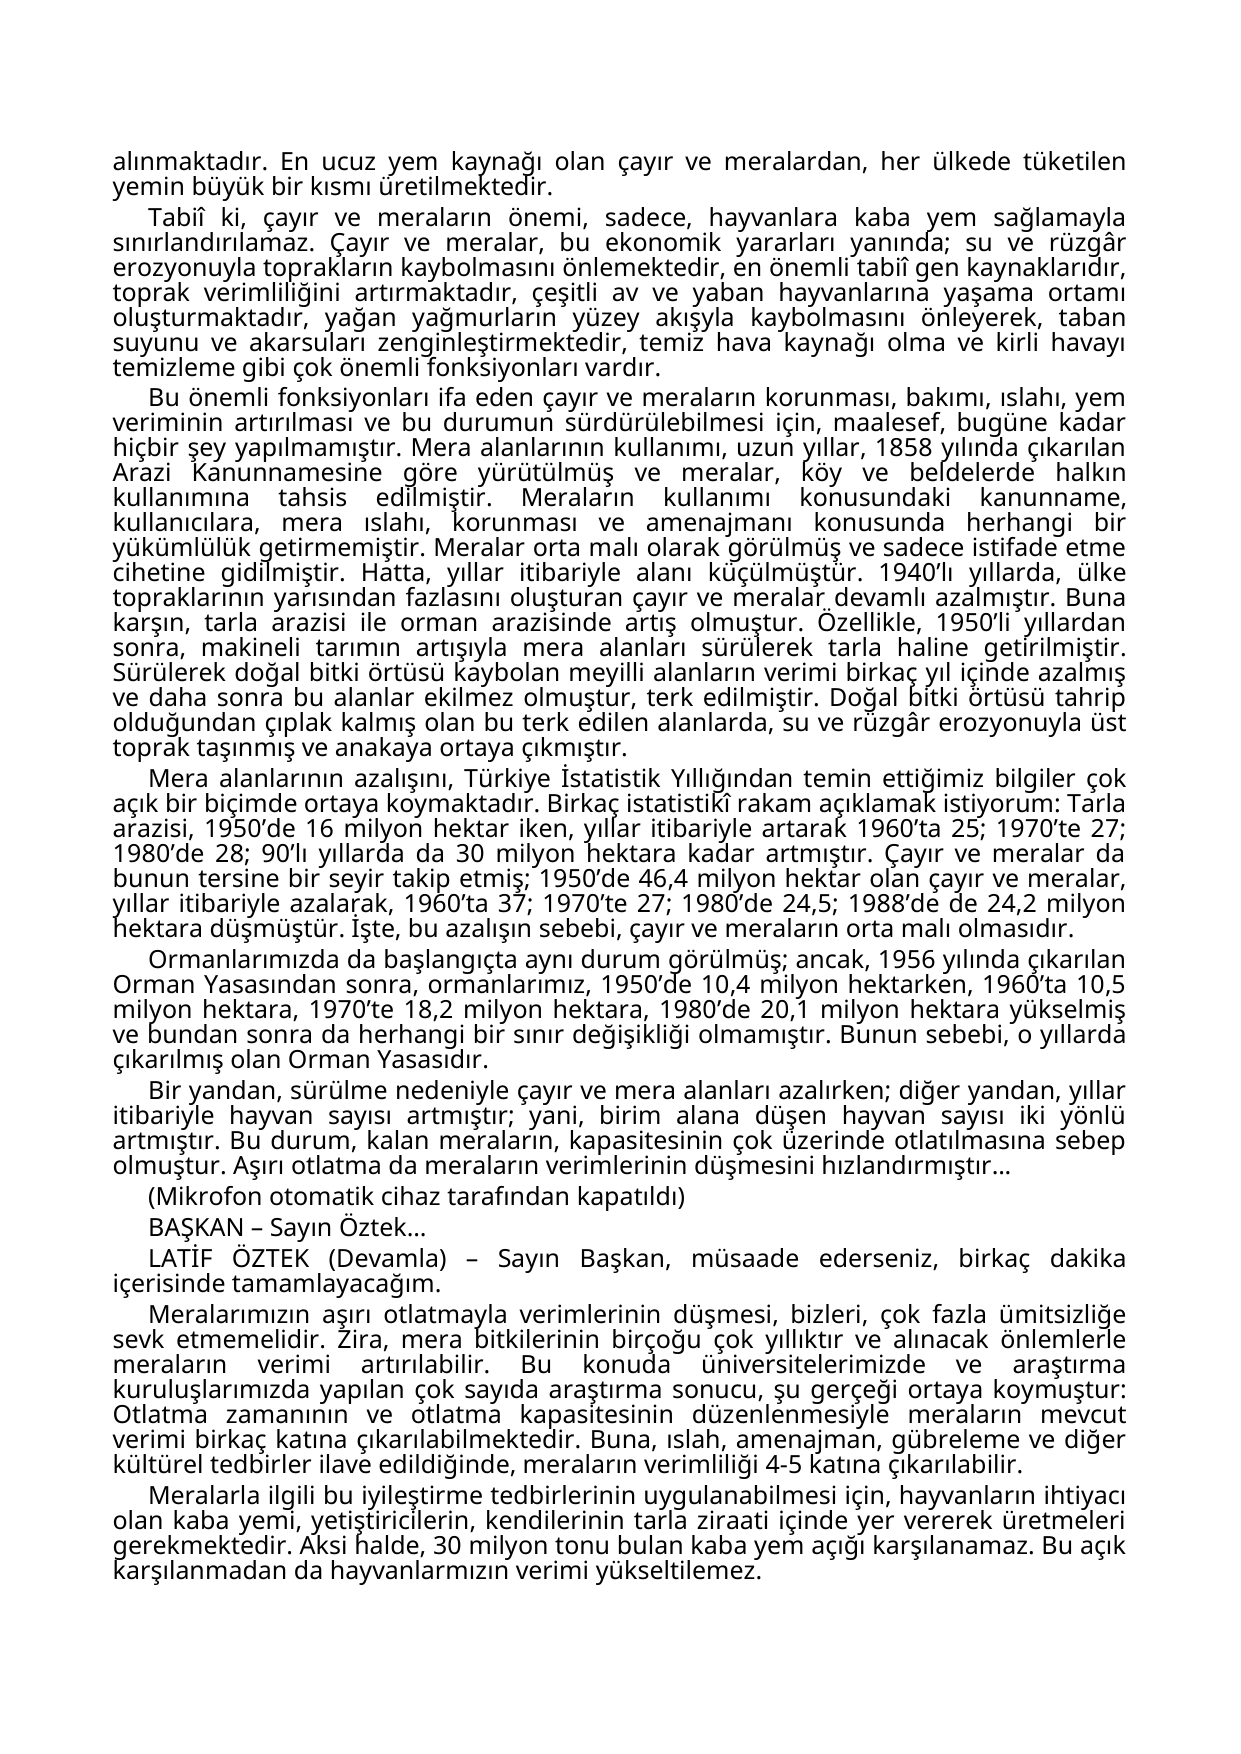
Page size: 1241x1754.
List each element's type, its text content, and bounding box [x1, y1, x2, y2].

text Mera alanlarının azalışını, Türkiye İstatistik Yıllığından temin ettiğimiz bilgiler çok açık bir biçimde ortaya koymaktadır. Birkaç istatistikî rakam açıklamak istiyorum: Tarla arazisi, 1950’de 16 milyon hektar iken, yıllar itibariyle artarak 1960’ta 25; 1970’te 27; 1980’de 28; 90’lı yıllarda da 30 milyon hektara kadar artmıştır. Çayır ve meralar da bunun tersine bir seyir takip etmiş; 1950’de 46,4 milyon hektar olan çayır ve meralar, yıllar itibariyle azalarak, 1960’ta 37; 1970’te 27; 1980’de 24,5; 1988’de de 24,2 milyon hektara düşmüştür. İşte, bu azalışın sebebi, çayır ve meraların orta malı olmasıdır. [112, 768, 1128, 943]
text (Mikrofon otomatik cihaz tarafından kapatıldı) [112, 1186, 1128, 1211]
text Ormanlarımızda da başlangıçta aynı durum görülmüş; ancak, 1956 yılında çıkarılan Orman Yasasından sonra, ormanlarımız, 1950’de 10,4 milyon hektarken, 1960’ta 10,5 milyon hektara, 1970’te 18,2 milyon hektara, 1980’de 20,1 milyon hektara yükselmiş ve bundan sonra da herhangi bir sınır değişikliği olmamıştır. Bunun sebebi, o yıllarda çıkarılmış olan Orman Yasasıdır. [112, 949, 1128, 1074]
text Meralarımızın aşırı otlatmayla verimlerinin düşmesi, bizleri, çok fazla ümitsizliğe sevk etmemelidir. Zira, mera bitkilerinin birçoğu çok yıllıktır ve alınacak önlemlerle meraların verimi artırılabilir. Bu konuda üniversitelerimizde ve araştırma kuruluşlarımızda yapılan çok sayıda araştırma sonucu, şu gerçeği ortaya koymuştur: Otlatma zamanının ve otlatma kapasitesinin düzenlenmesiyle meraların mevcut verimi birkaç katına çıkarılabilmektedir. Buna, ıslah, amenajman, gübreleme ve diğer kültürel tedbirler ilave edildiğinde, meraların verimliliği 4-5 katına çıkarılabilir. [112, 1303, 1128, 1478]
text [112, 150, 1128, 200]
text Bu önemli fonksiyonları ifa eden çayır ve meraların korunması, bakımı, ıslahı, yem veriminin artırılması ve bu durumun sürdürülebilmesi için, maalesef, bugüne kadar hiçbir şey yapılmamıştır. Mera alanlarının kullanımı, uzun yıllar, 1858 yılında çıkarılan Arazi Kanunnamesine göre yürütülmüş ve meralar, köy ve beldelerde halkın kullanımına tahsis edilmiştir. Meraların kullanımı konusundaki kanunname, kullanıcılara, mera ıslahı, korunması ve amenajmanı konusunda herhangi bir yükümlülük getirmemiştir. Meralar orta malı olarak görülmüş ve sadece istifade etme cihetine gidilmiştir. Hatta, yıllar itibariyle alanı küçülmüştür. 1940’lı yıllarda, ülke topraklarının yarısından fazlasını oluşturan çayır ve meralar devamlı azalmıştır. Buna karşın, tarla arazisi ile orman arazisinde artış olmuştur. Özellikle, 1950’li yıllardan sonra, makineli tarımın artışıyla mera alanları sürülerek tarla haline getirilmiştir. Sürülerek doğal bitki örtüsü kaybolan meyilli alanların verimi birkaç yıl içinde azalmış ve daha sonra bu alanlar ekilmez olmuştur, terk edilmiştir. Doğal bitki örtüsü tahrip olduğundan çıplak kalmış olan bu terk edilen alanlarda, su ve rüzgâr erozyonuyla üst toprak taşınmış ve anakaya ortaya çıkmıştır. [112, 387, 1128, 762]
text LATİF ÖZTEK (Devamla) – Sayın Başkan, müsaade ederseniz, birkaç dakika içerisinde tamamlayacağım. [112, 1247, 1128, 1297]
text Bir yandan, sürülme nedeniyle çayır ve mera alanları azalırken; diğer yandan, yıllar itibariyle hayvan sayısı artmıştır; yani, birim alana düşen hayvan sayısı iki yönlü artmıştır. Bu durum, kalan meraların, kapasitesinin çok üzerinde otlatılmasına sebep olmuştur. Aşırı otlatma da meraların verimlerinin düşmesini hızlandırmıştır... [112, 1080, 1128, 1180]
text Meralarla ilgili bu iyileştirme tedbirlerinin uygulanabilmesi için, hayvanların ihtiyacı olan kaba yemi, yetiştiricilerin, kendilerinin tarla ziraati içinde yer vererek üretmeleri gerekmektedir. Aksi halde, 30 milyon tonu bulan kaba yem açığı karşılanamaz. Bu açık karşılanmadan da hayvanlarmızın verimi yükseltilemez. [112, 1484, 1128, 1584]
text Tabiî ki, çayır ve meraların önemi, sadece, hayvanlara kaba yem sağlamayla sınırlandırılamaz. Çayır ve meralar, bu ekonomik yararları yanında; su ve rüzgâr erozyonuyla toprakların kaybolmasını önlemektedir, en önemli tabiî gen kaynaklarıdır, toprak verimliliğini artırmaktadır, çeşitli av ve yaban hayvanlarına yaşama ortamı oluşturmaktadır, yağan yağmurların yüzey akışyla kaybolmasını önleyerek, taban suyunu ve akarsuları zenginleştirmektedir, temiz hava kaynağı olma ve kirli havayı temizleme gibi çok önemli fonksiyonları vardır. [112, 206, 1128, 381]
text BAŞKAN – Sayın Öztek... [112, 1217, 1128, 1242]
